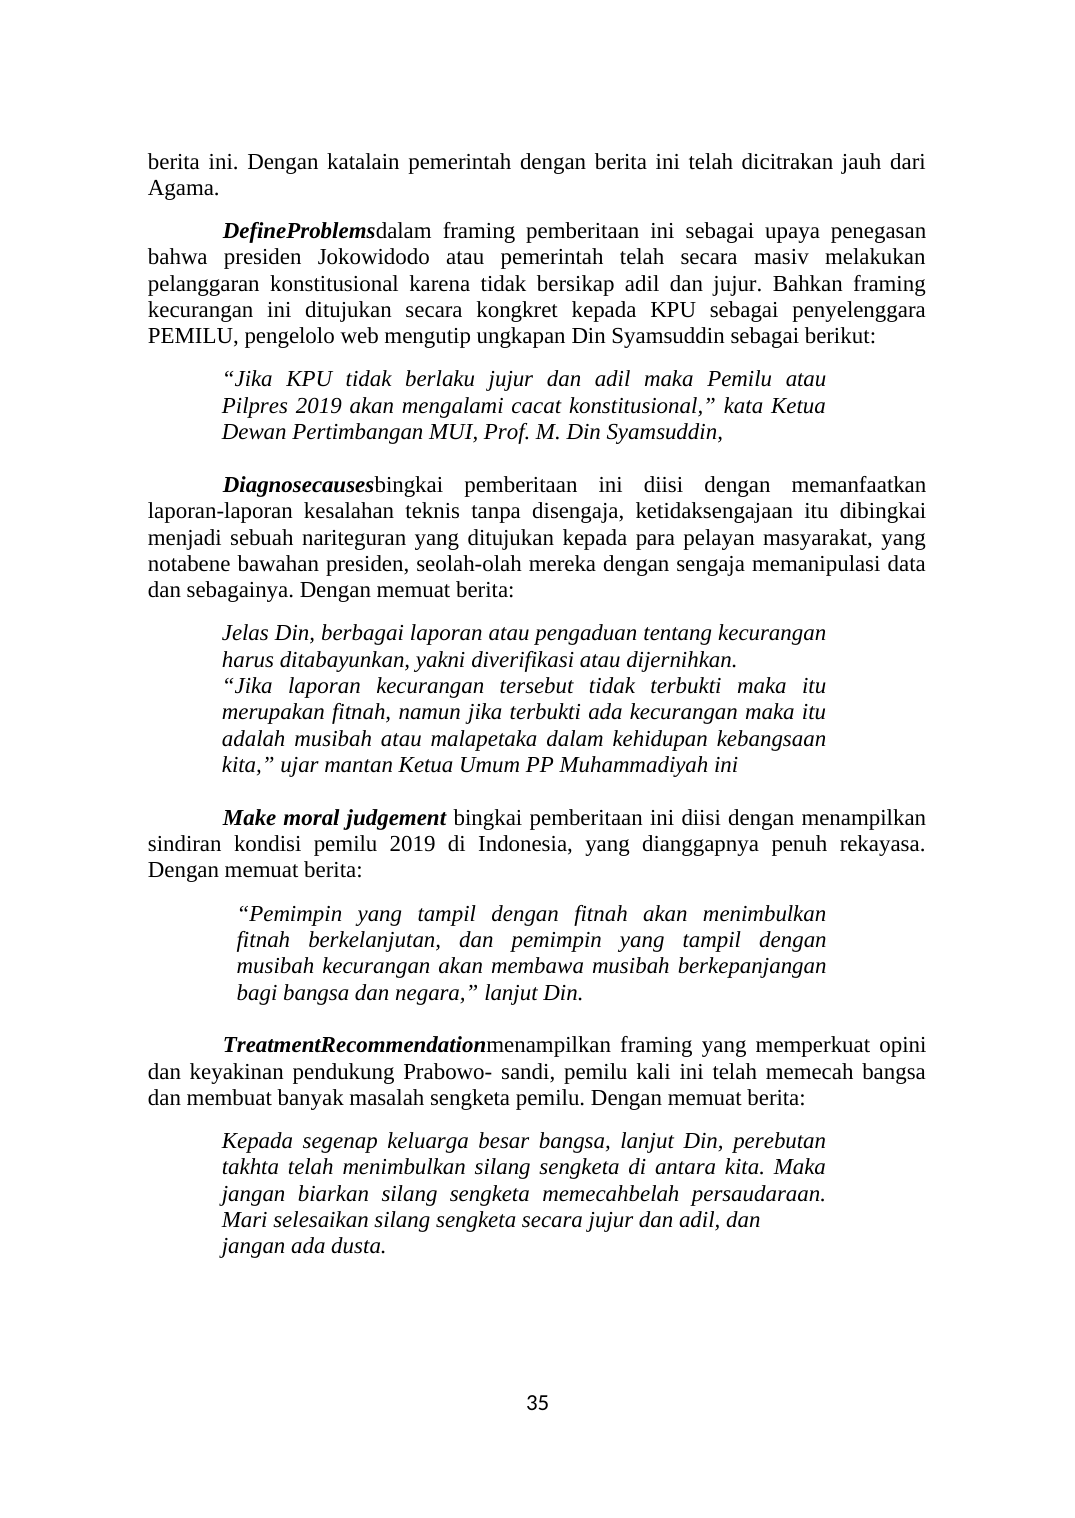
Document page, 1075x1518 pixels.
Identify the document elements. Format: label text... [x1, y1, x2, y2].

text Diagnosecausesbingkai pemberitaan ini diisi dengan memanfaatkan laporan-laporan kesalahan teknis tanpa disengaja, ketidaksengajaan itu dibingkai menjadi sebuah nariteguran yang ditujukan kepada para pelayan masyarakat, yang notabene bawahan presiden, seolah-olah mereka dengan sengaja memanipulasi data dan sebagainya. Dengan memuat berita: [148, 471, 927, 603]
text DefineProblemsdalam framing pemberitaan ini sebagai upaya penegasan bahwa presiden Jokowidodo atau pemerintah telah secara masiv melakukan pelanggaran konstitusional karena tidak bersikap adil dan jujur. Bahkan framing kecurangan ini ditujukan secara kongkret kepada KPU sebagai penyelenggara PEMILU, pengelolo web mengutip ungkapan Din Syamsuddin sebagai berikut: [148, 217, 927, 349]
text Make moral judgement bingkai pemberitaan ini diisi dengan menampilkan sindiran kondisi pemilu 2019 di Indonesia, yang dianggapnya penuh rekayasa. Dengan memuat berita: [148, 804, 927, 883]
text Kepada segenap keluarga besar bangsa, lanjut Din, perebutan takhta telah menimbulkan silang sengketa di antara kita. Maka jangan biarkan silang sengketa memecahbelah persaudaraan. Mari selesaikan silang sengketa secara jujur dan adil, dan [222, 1127, 827, 1232]
text Jelas Din, berbagai laporan atau pengaduan tentang kecurangan harus ditabayunkan, yakni diverifikasi atau dijernihkan. [222, 619, 827, 672]
text “Pemimpin yang tampil dengan fitnah akan menimbulkan fitnah berkelanjutan, dan pemimpin yang tampil dengan musibah kecurangan akan membawa musibah berkepanjangan bagi bangsa dan negara,” lanjut Din. [236, 899, 827, 1005]
text “Jika laporan kecurangan tersebut tidak terbukti maka itu merupakan fitnah, namun jika terbukti ada kecurangan maka itu adalah musibah atau malapetaka dalam kehidupan kebangsaan kita,” ujar mantan Ketua Umum PP Muhammadiyah ini [222, 672, 827, 777]
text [148, 148, 927, 200]
text jangan ada dusta. [222, 1232, 827, 1259]
text TreatmentRecommendationmenampilkan framing yang memperkuat opini dan keyakinan pendukung Prabowo- sandi, pemilu kali ini telah memecah bangsa dan membuat banyak masalah sengketa pemilu. Dengan memuat berita: [148, 1031, 927, 1110]
text “Jika KPU tidak berlaku jujur dan adil maka Pemilu atau Pilpres 2019 akan mengalami cacat konstitusional,” kata Ketua Dewan Pertimbangan MUI, Prof. M. Din Syamsuddin, [222, 366, 827, 444]
